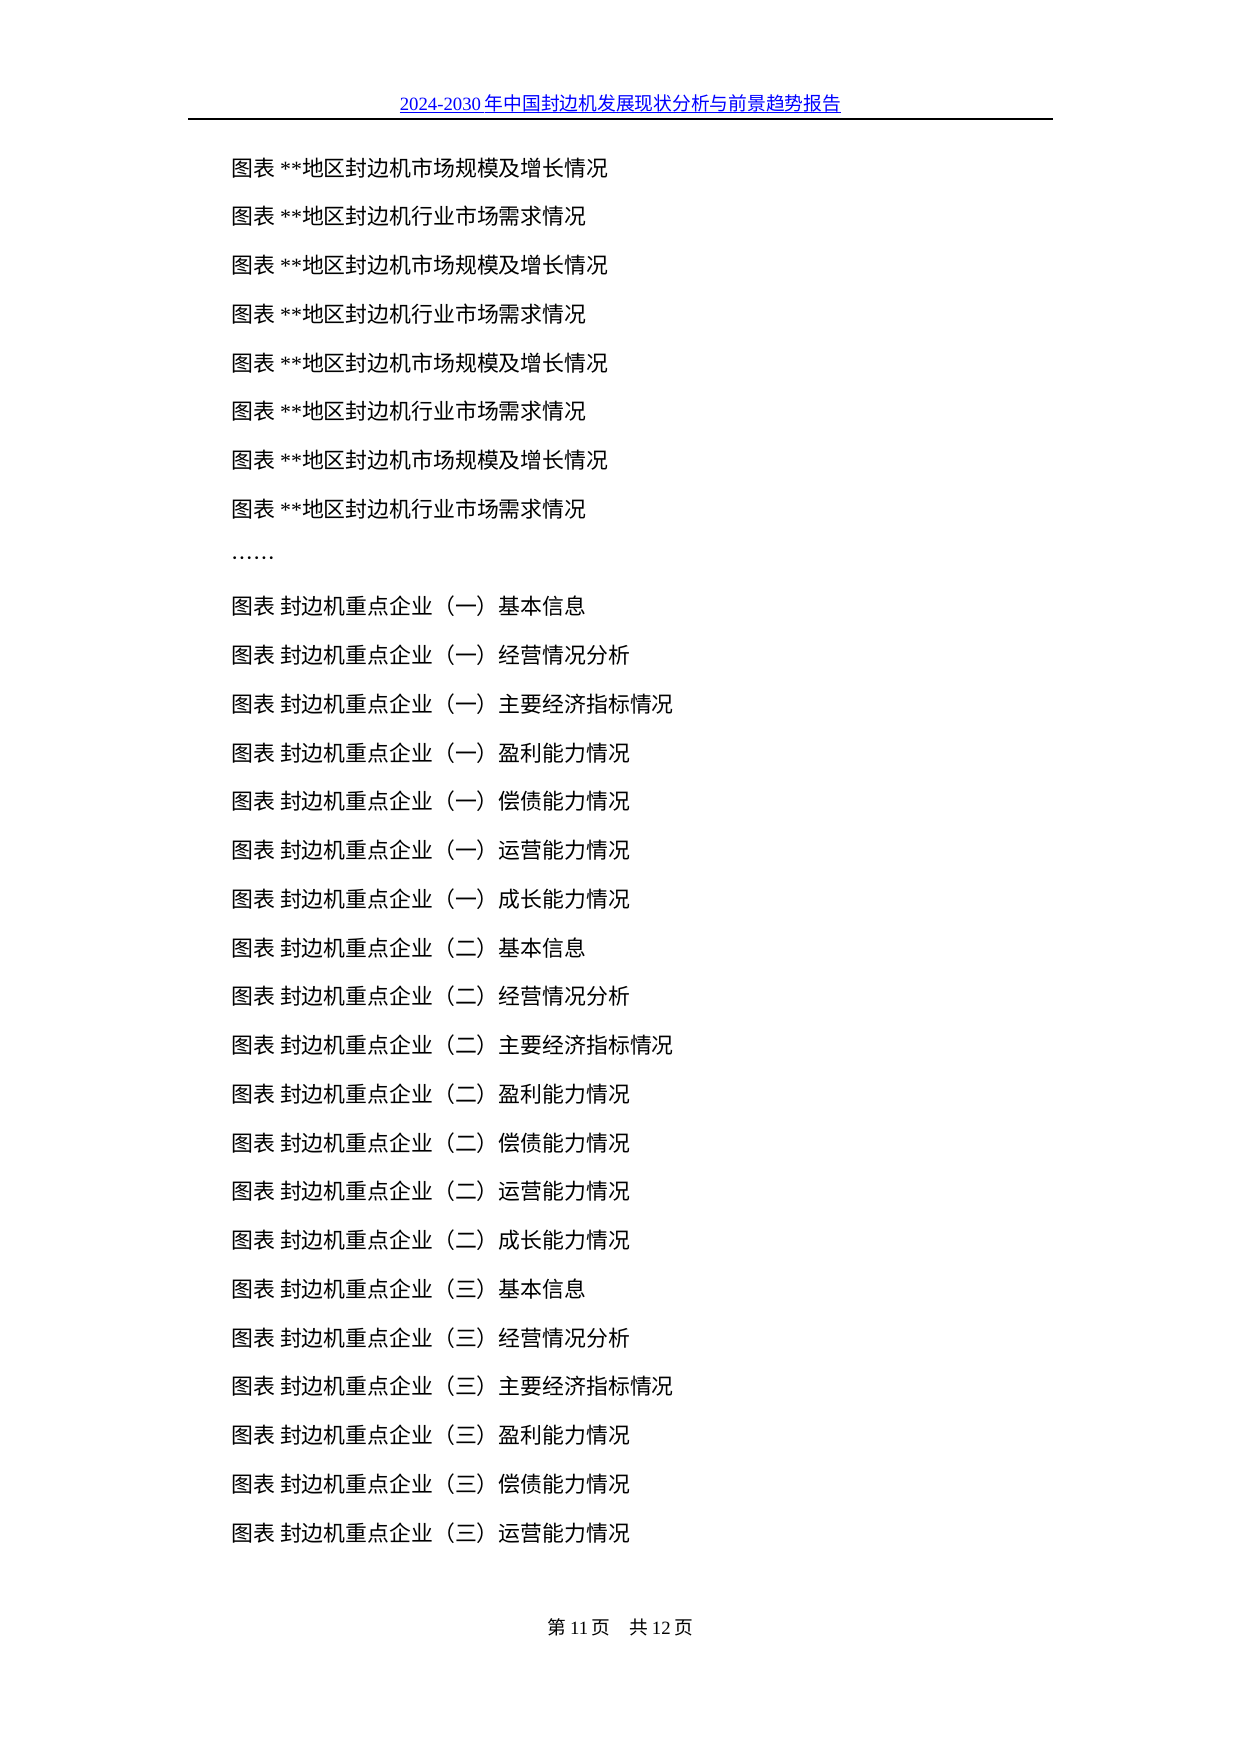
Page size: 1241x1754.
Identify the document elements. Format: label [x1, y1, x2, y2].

text [187, 150, 1053, 1548]
